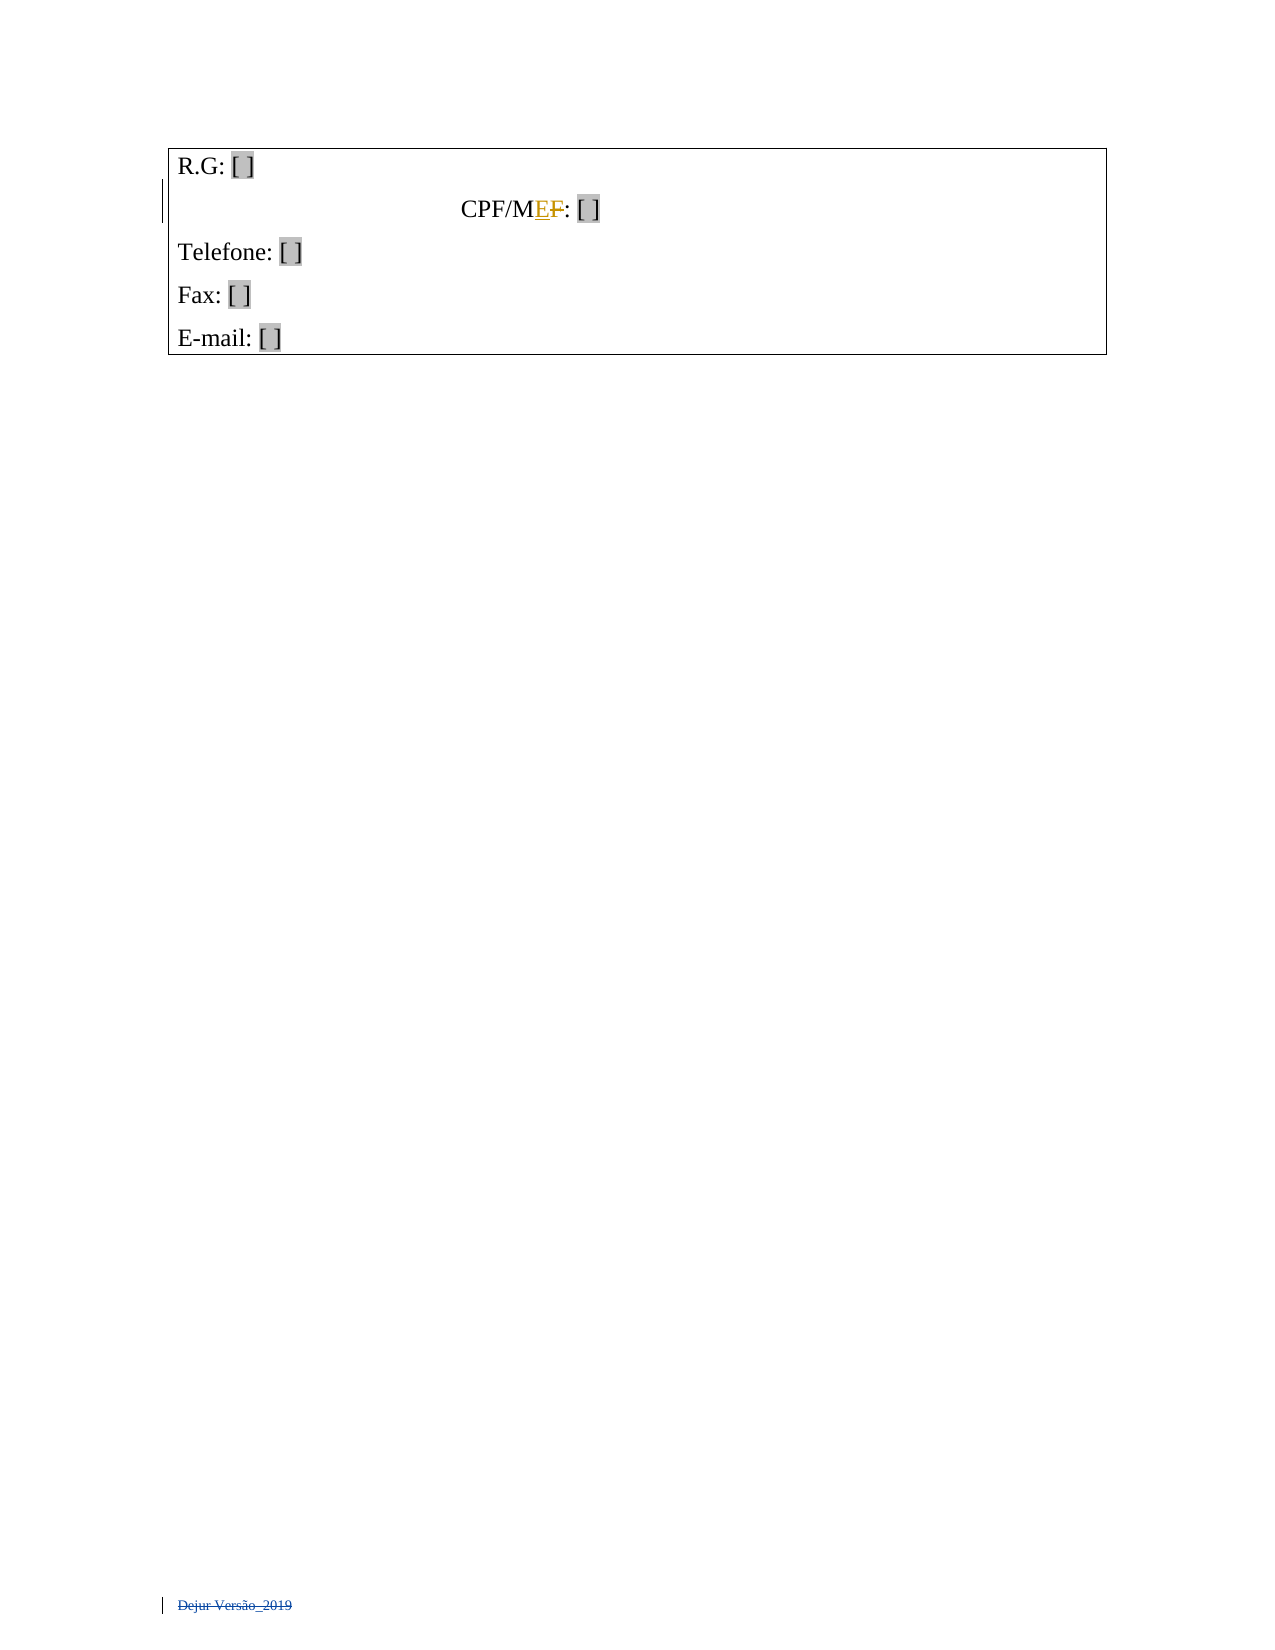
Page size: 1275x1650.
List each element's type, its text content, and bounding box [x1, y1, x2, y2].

text R.G: [ ] CPF/M: [ ] [169, 149, 1106, 223]
text Fax: [ ] [169, 277, 1106, 309]
text E-mail: [ ] [169, 320, 1106, 354]
text Telefone: [ ] [169, 234, 1106, 266]
